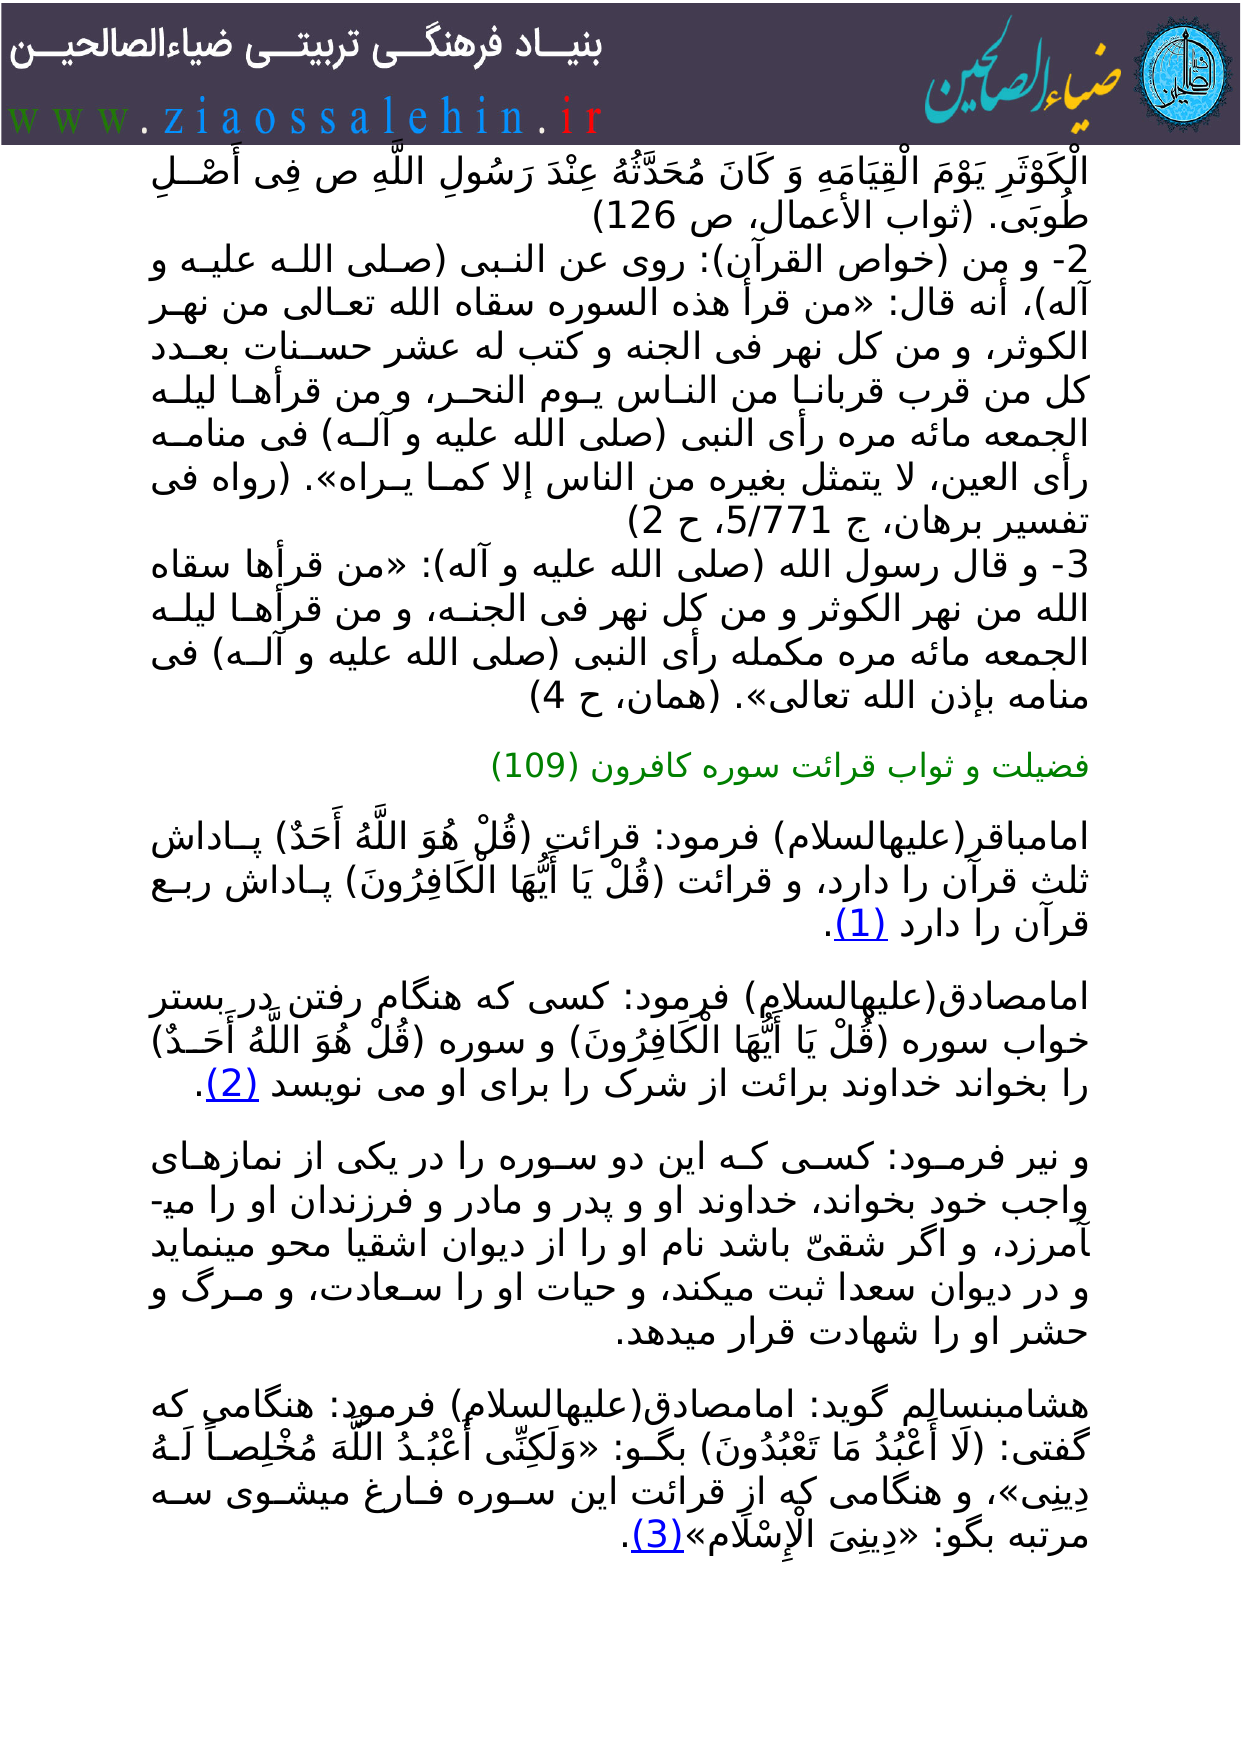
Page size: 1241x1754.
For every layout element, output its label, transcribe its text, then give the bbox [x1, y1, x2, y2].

text 3- و قال رسول الله (صلی الله علیه و آله): «من قرأها سقاه الله من نهر الکوثر و من کل نهر فی الجنه، و من قرأها لیله الجمعه مائه مره مکمله رأی النبی (صلی الله علیه و آله) فی منامه بإذن الله تعالی». (همان، ح 4) [150, 543, 1090, 717]
picture [1, 3, 1241, 145]
text 2- و من (خواص القرآن): روی عن النبی (صلی الله علیه و آله)، أنه قال: «من قرأ هذه السوره سقاه الله تعالی من نهر الکوثر، و من کل نهر فی الجنه و کتب له عشر حسنات بعدد کل من قرب قربانا من الناس یوم النحر، و من قرأها لیله الجمعه مائه مره رأی النبی (صلی الله علیه و آله) فی منامه رأی العین، لا یتمثل بغیره من الناس إلا کما یراه». (رواه فی تفسیر برهان، ج 5/771، ح 2) [150, 237, 1090, 543]
text امامباقر(علیهالسلام) فرمود: قرائت (قُلْ هُوَ اللَّهُ أَحَدٌ) پاداش ثلث قرآن را دارد، و قرائت (قُلْ یَا أَیُّهَا الْکَافِرُونَ) پاداش ربع قرآن را دارد (1). [150, 814, 1090, 946]
text و نیر فرمود: کسی که این دو سوره را در یکی از نمازهای واجب خود بخواند، خداوند او و پدر و مادر و فرزندان او را میآمرزد، و اگر شقیّ باشد نام او را از دیوان اشقیا محو مینماید و در دیوان سعدا ثبت میکند، و حیات او را سعادت، و مرگ و حشر او را شهادت قرار میدهد. [150, 1135, 1090, 1353]
subtitle فضیلت و ثواب قرائت سوره کافرون (109) [150, 747, 1090, 785]
text هشامبنسالم گوید: امامصادق(علیهالسلام) فرمود: هنگامی که گفتی: (لَا أَعْبُدُ مَا تَعْبُدُونَ) بگو: «وَلَکِنِّی أَعْبُدُ اللَّهَ مُخْلِصاً لَهُ دِینِی»، و هنگامی که از قرائت این سوره فارغ میشوی سه مرتبه بگو: «دِینِیَ الْإِسْلَام»(3). [150, 1382, 1090, 1557]
text امامصادق(علیهالسلام) فرمود: کسی که هنگام رفتن در بستر خواب سوره (قُلْ یَا أَیُّهَا الْکَافِرُونَ) و سوره (قُلْ هُوَ اللَّهُ أَحَدٌ) را بخواند خداوند برائت از شرک را برای او می نویسد (2). [150, 975, 1090, 1106]
